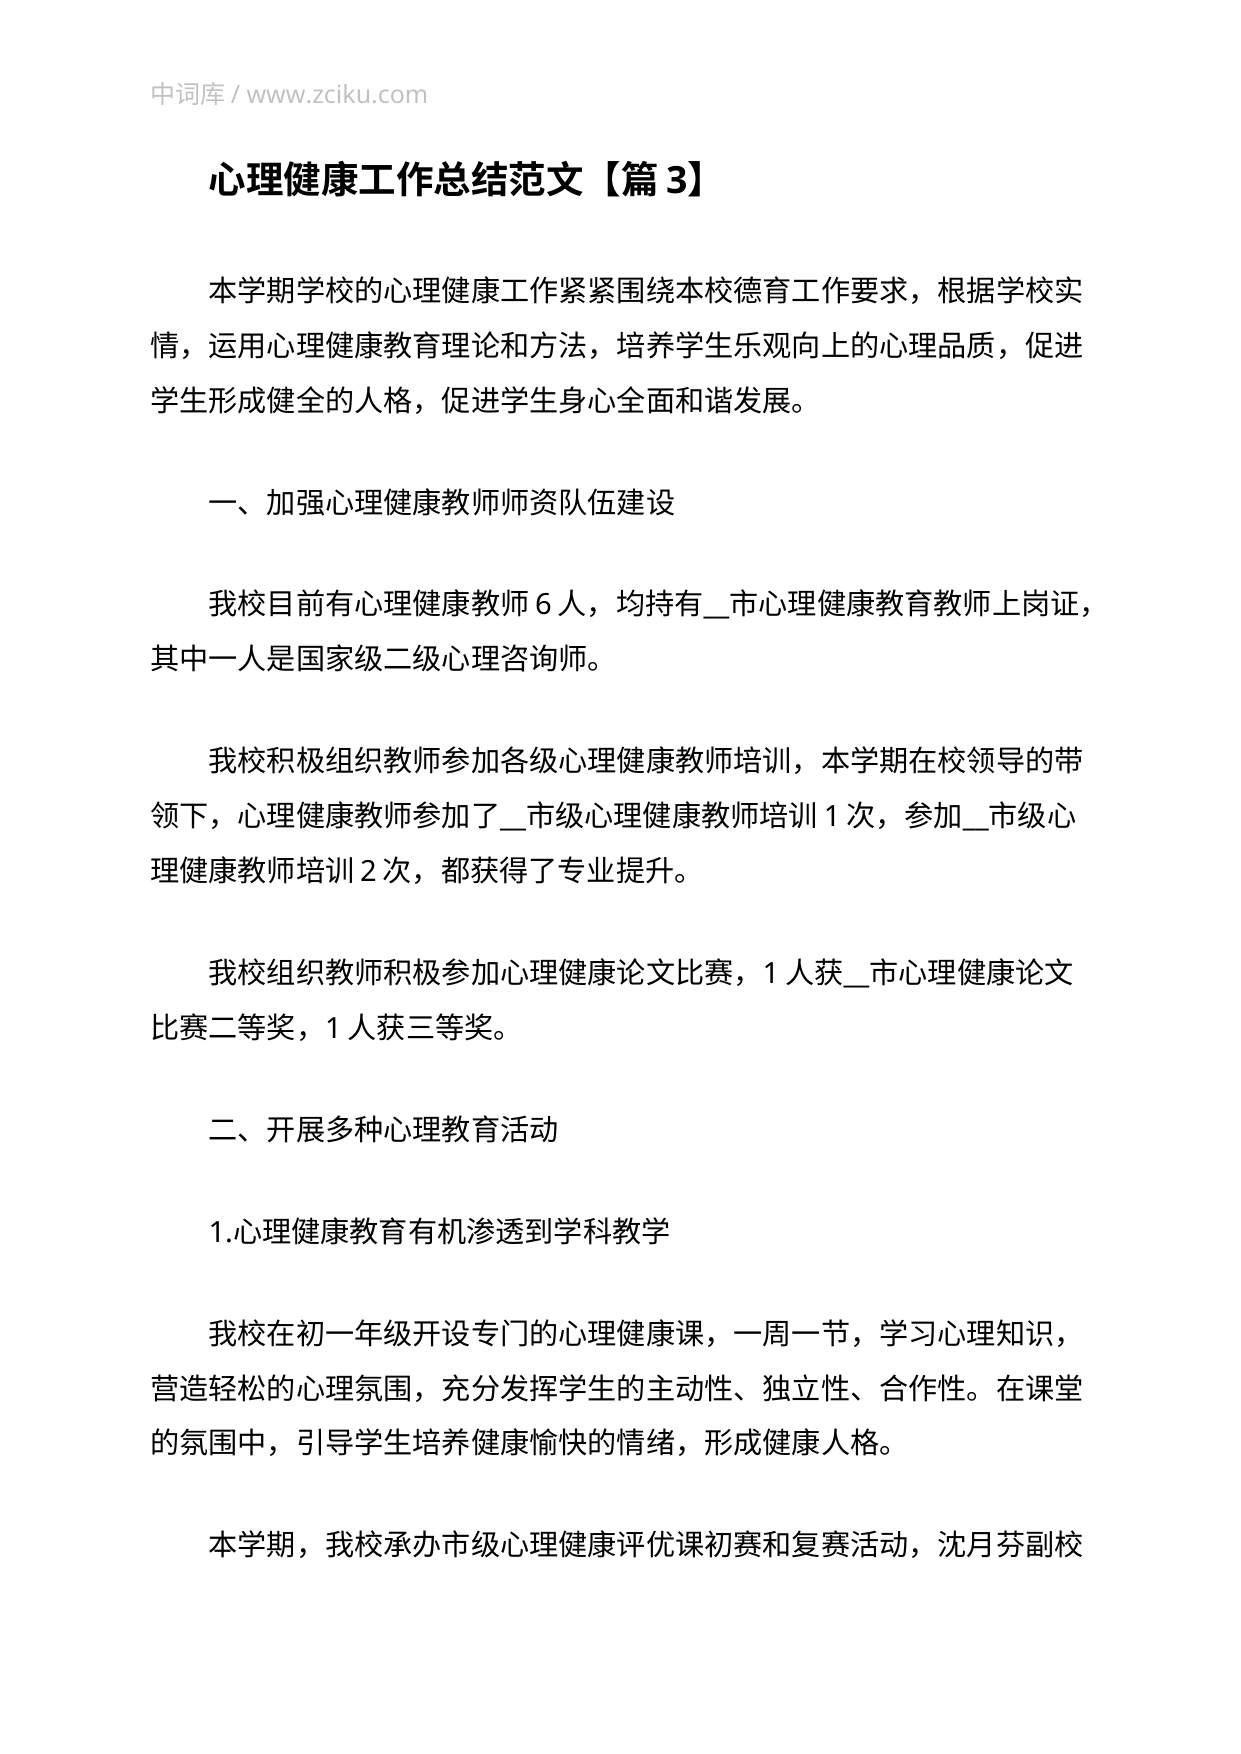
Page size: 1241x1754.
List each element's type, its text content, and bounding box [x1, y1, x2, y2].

text 二、开展多种心理教育活动 [150, 1107, 1090, 1149]
text 一、加强心理健康教师师资队伍建设 [150, 479, 1090, 521]
text 我校组织教师积极参加心理健康论文比赛，1人获__市心理健康论文比赛二等奖，1人获三等奖。 [150, 949, 1090, 1047]
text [150, 1522, 1090, 1564]
text 我校目前有心理健康教师6人，均持有__市心理健康教育教师上岗证，其中一人是国家级二级心理咨询师。 [150, 581, 1090, 678]
text 1.心理健康教育有机渗透到学科教学 [150, 1208, 1090, 1251]
text 本学期学校的心理健康工作紧紧围绕本校德育工作要求，根据学校实情，运用心理健康教育理论和方法，培养学生乐观向上的心理品质，促进学生形成健全的人格，促进学生身心全面和谐发展。 [150, 268, 1090, 420]
text 心理健康工作总结范文【篇3】 [150, 150, 1090, 204]
text 我校在初一年级开设专门的心理健康课，一周一节，学习心理知识，营造轻松的心理氛围，充分发挥学生的主动性、独立性、合作性。在课堂的氛围中，引导学生培养健康愉快的情绪，形成健康人格。 [150, 1310, 1090, 1462]
text 我校积极组织教师参加各级心理健康教师培训，本学期在校领导的带领下，心理健康教师参加了__市级心理健康教师培训1次，参加__市级心理健康教师培训2次，都获得了专业提升。 [150, 738, 1090, 890]
